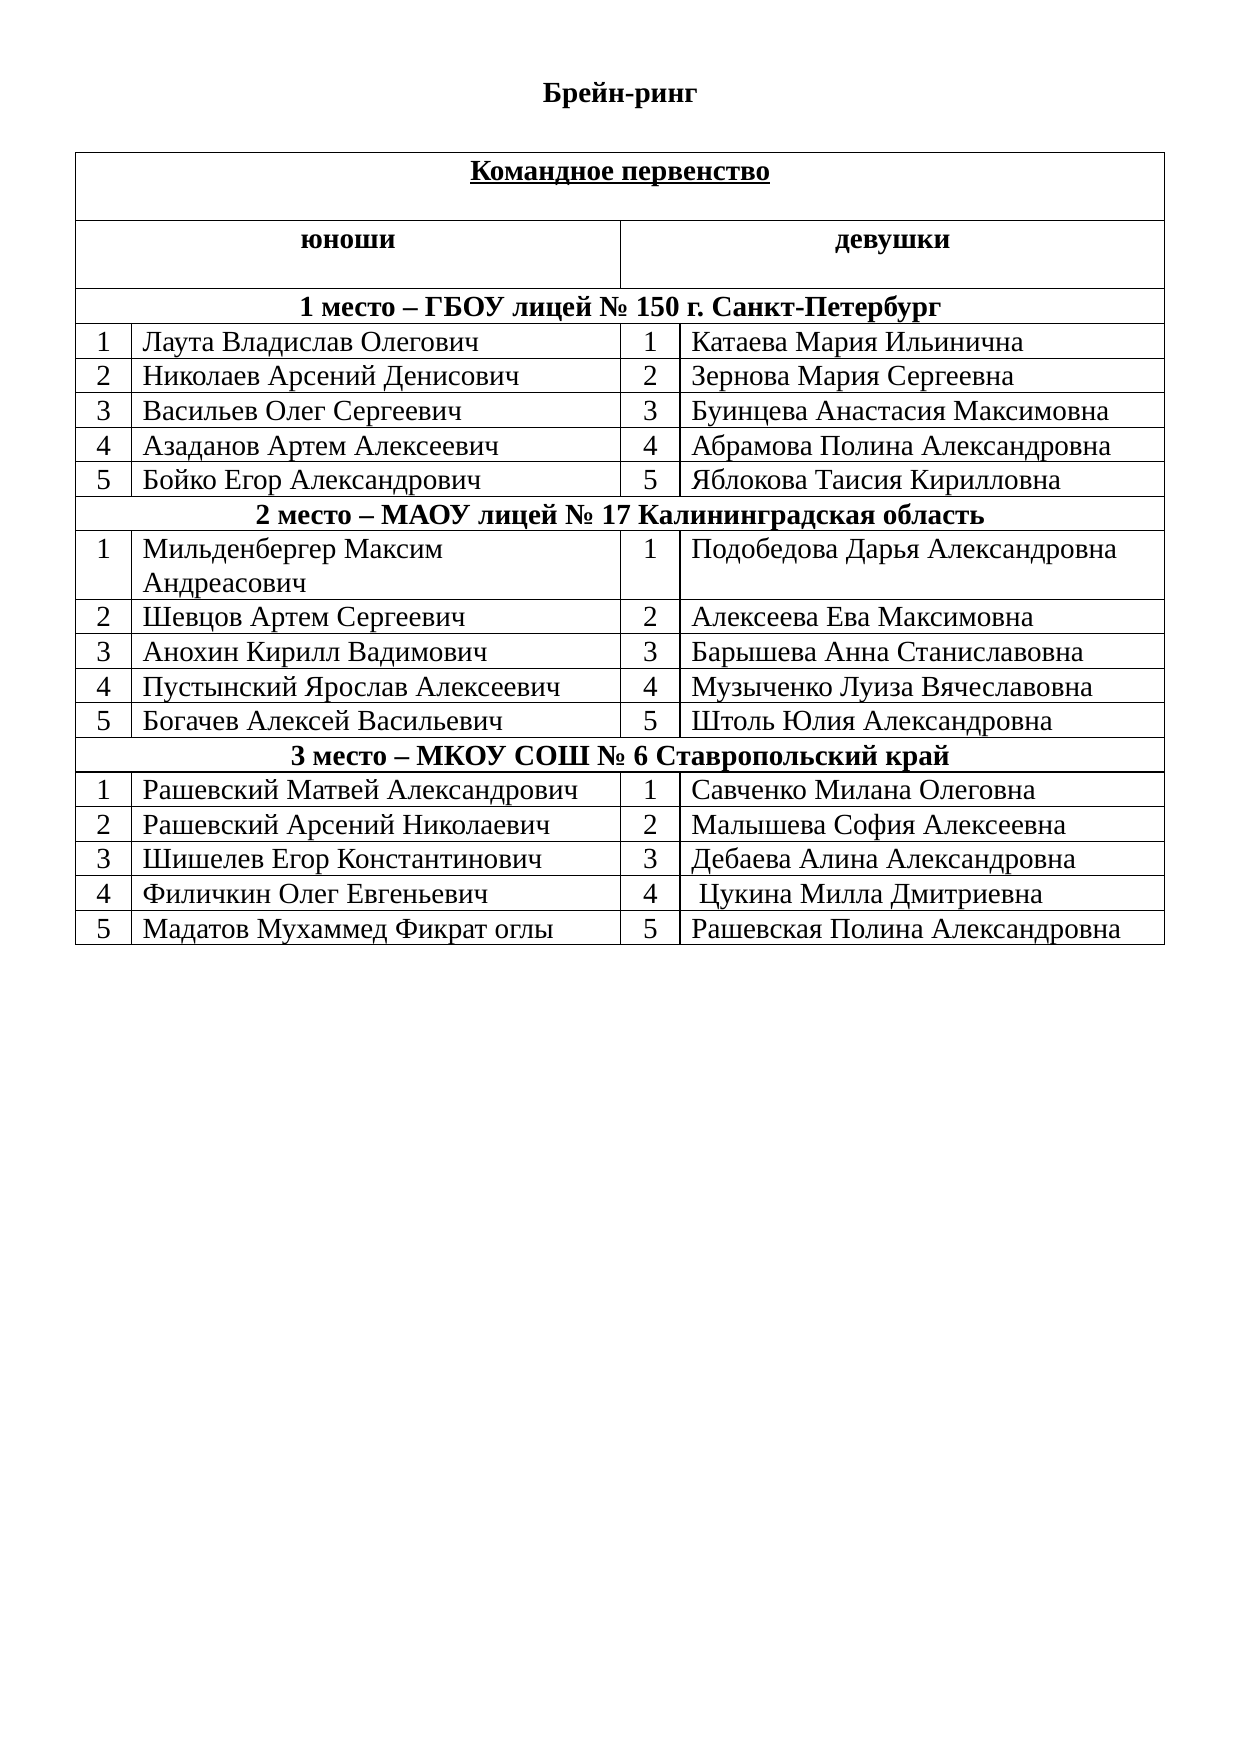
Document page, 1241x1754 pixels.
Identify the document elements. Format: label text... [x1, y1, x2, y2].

table_cell 4 [76, 876, 131, 910]
table_cell юноши [76, 221, 620, 288]
table_cell 4 [621, 428, 679, 461]
table_cell 4 [76, 669, 131, 702]
table_cell 2 [621, 600, 679, 633]
table_cell Подобедова Дарья Александровна [681, 531, 1164, 598]
table_cell 2 [76, 359, 131, 392]
table_cell 1 [621, 324, 679, 357]
table_cell 1 [621, 531, 679, 598]
table_cell Буинцева Анастасия Максимовна [681, 393, 1164, 427]
table_cell Филичкин Олег Евгеньевич [132, 876, 620, 910]
table_cell 1 [621, 773, 679, 806]
table_cell Алексеева Ева Максимовна [681, 600, 1164, 633]
table_cell Барышева Анна Станиславовна [681, 634, 1164, 668]
table_cell Николаев Арсений Денисович [132, 359, 620, 392]
table_cell Мадатов Мухаммед Фикрат оглы [132, 911, 620, 944]
table_cell Мильденбергер Максим Андреасович [132, 531, 620, 598]
table_cell 5 [76, 703, 131, 737]
table_cell Лаута Владислав Олегович [132, 324, 620, 357]
table_cell 1 место – ГБОУ лицей № 150 г. Санкт-Петербург [76, 289, 1164, 323]
table_cell Зернова Мария Сергеевна [681, 359, 1164, 392]
text Брейн-ринг [75, 75, 1165, 108]
table_cell 5 [76, 462, 131, 496]
table_cell 4 [621, 669, 679, 702]
table_cell 3 [76, 634, 131, 668]
table_cell 2 [76, 600, 131, 633]
table_cell Анохин Кирилл Вадимович [132, 634, 620, 668]
table_cell 5 [621, 462, 679, 496]
table_header Командное первенство [76, 153, 1164, 220]
table_cell Катаева Мария Ильинична [681, 324, 1164, 357]
table_cell Цукина Милла Дмитриевна [681, 876, 1164, 910]
table_cell Малышева София Алексеевна [681, 807, 1164, 841]
table_cell 2 место – МАОУ лицей № 17 Калининградская область [76, 497, 1164, 530]
table_cell 2 [76, 807, 131, 841]
table_cell 3 место – МКОУ СОШ № 6 Ставропольский край [76, 738, 1164, 771]
table_cell 1 [76, 773, 131, 806]
table_cell Шишелев Егор Константинович [132, 842, 620, 875]
table_cell 2 [621, 359, 679, 392]
table_cell 3 [621, 842, 679, 875]
table_cell Васильев Олег Сергеевич [132, 393, 620, 427]
table_cell 3 [621, 634, 679, 668]
table_cell Савченко Милана Олеговна [681, 773, 1164, 806]
table_cell 4 [76, 428, 131, 461]
table_cell 1 [76, 324, 131, 357]
table_cell 5 [621, 911, 679, 944]
table_cell 3 [621, 393, 679, 427]
table_cell 2 [621, 807, 679, 841]
table_cell Дебаева Алина Александровна [681, 842, 1164, 875]
table_cell Рашевский Матвей Александрович [132, 773, 620, 806]
table_cell Рашевский Арсений Николаевич [132, 807, 620, 841]
table_cell Штоль Юлия Александровна [681, 703, 1164, 737]
table_cell Пустынский Ярослав Алексеевич [132, 669, 620, 702]
table_cell 5 [76, 911, 131, 944]
table_cell Бойко Егор Александрович [132, 462, 620, 496]
table_cell 3 [76, 842, 131, 875]
table_cell Шевцов Артем Сергеевич [132, 600, 620, 633]
table_cell Богачев Алексей Васильевич [132, 703, 620, 737]
table_cell Музыченко Луиза Вячеславовна [681, 669, 1164, 702]
table_cell 1 [76, 531, 131, 598]
table_cell 3 [76, 393, 131, 427]
table_cell Азаданов Артем Алексеевич [132, 428, 620, 461]
table_cell 4 [621, 876, 679, 910]
table_cell девушки [621, 221, 1164, 288]
table_cell 5 [621, 703, 679, 737]
table_cell Абрамова Полина Александровна [681, 428, 1164, 461]
table_cell Яблокова Таисия Кирилловна [681, 462, 1164, 496]
table_cell Рашевская Полина Александровна [681, 911, 1164, 944]
